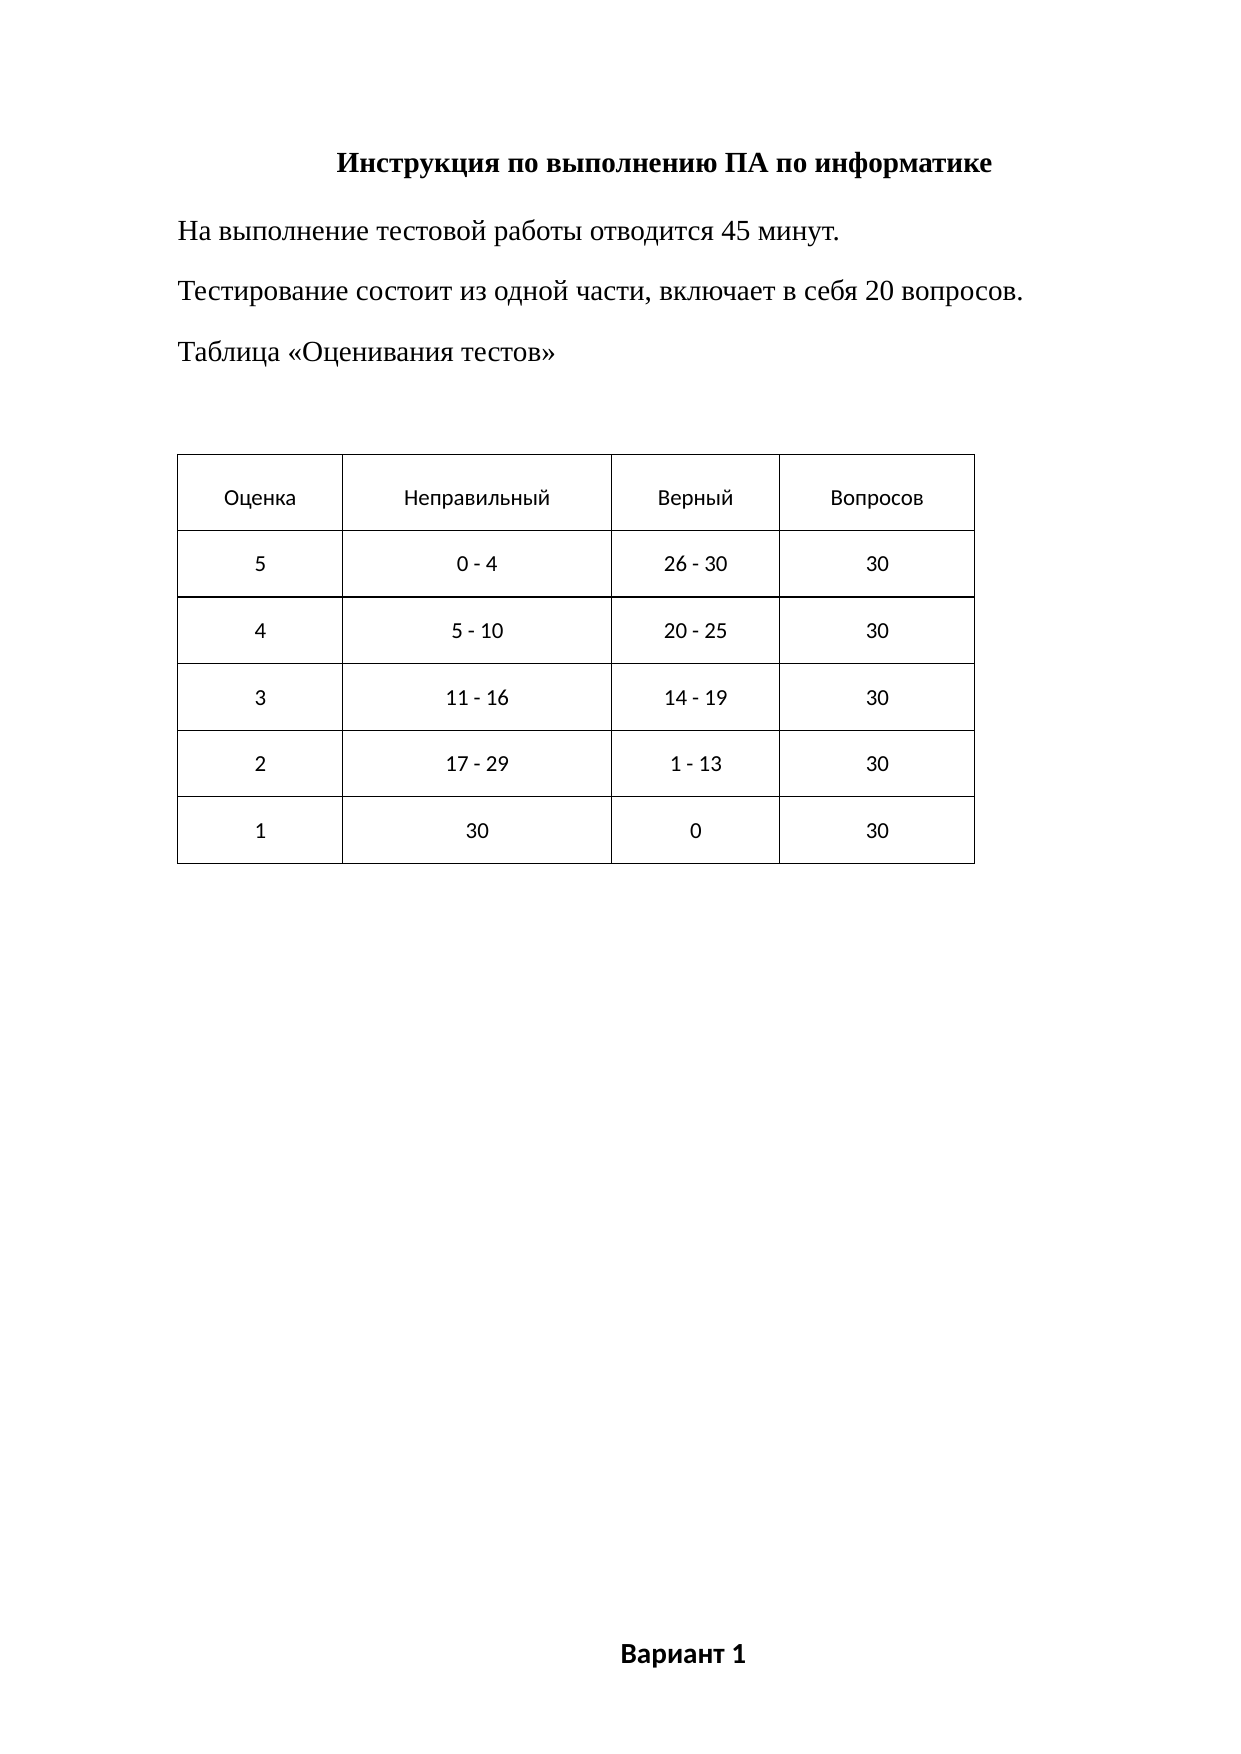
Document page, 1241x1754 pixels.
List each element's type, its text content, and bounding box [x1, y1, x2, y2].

text Инструкция по выполнению ПА по информатике [177, 146, 1152, 179]
table_cell 14 - 19 [612, 664, 779, 729]
table_header Вопросов [780, 455, 974, 530]
text Вариант 1 [215, 1635, 1152, 1671]
table_cell 30 [780, 531, 974, 596]
table_cell 3 [178, 664, 342, 729]
text Тестирование состоит из одной части, включает в себя 20 вопросов. [177, 273, 1152, 307]
table_cell 1 [178, 797, 342, 863]
table_cell 26 - 30 [612, 531, 779, 596]
table_cell 17 - 29 [343, 731, 611, 796]
table_header Неправильный [343, 455, 611, 530]
table_header Верный [612, 455, 779, 530]
table_cell 5 [178, 531, 342, 596]
table_cell 30 [780, 797, 974, 863]
text Таблица «Оценивания тестов» [177, 334, 1152, 367]
table_cell 30 [780, 664, 974, 729]
table_cell 0 [612, 797, 779, 863]
table_header Оценка [178, 455, 342, 530]
table_cell 11 - 16 [343, 664, 611, 729]
text На выполнение тестовой работы отводится 45 минут. [177, 213, 1152, 246]
table_cell 30 [343, 797, 611, 863]
table_cell 1 - 13 [612, 731, 779, 796]
table_cell 30 [780, 731, 974, 796]
table_cell 30 [780, 598, 974, 663]
table_cell 0 - 4 [343, 531, 611, 596]
table_cell 5 - 10 [343, 598, 611, 663]
table_cell 20 - 25 [612, 598, 779, 663]
table_cell 4 [178, 598, 342, 663]
table_cell 2 [178, 731, 342, 796]
